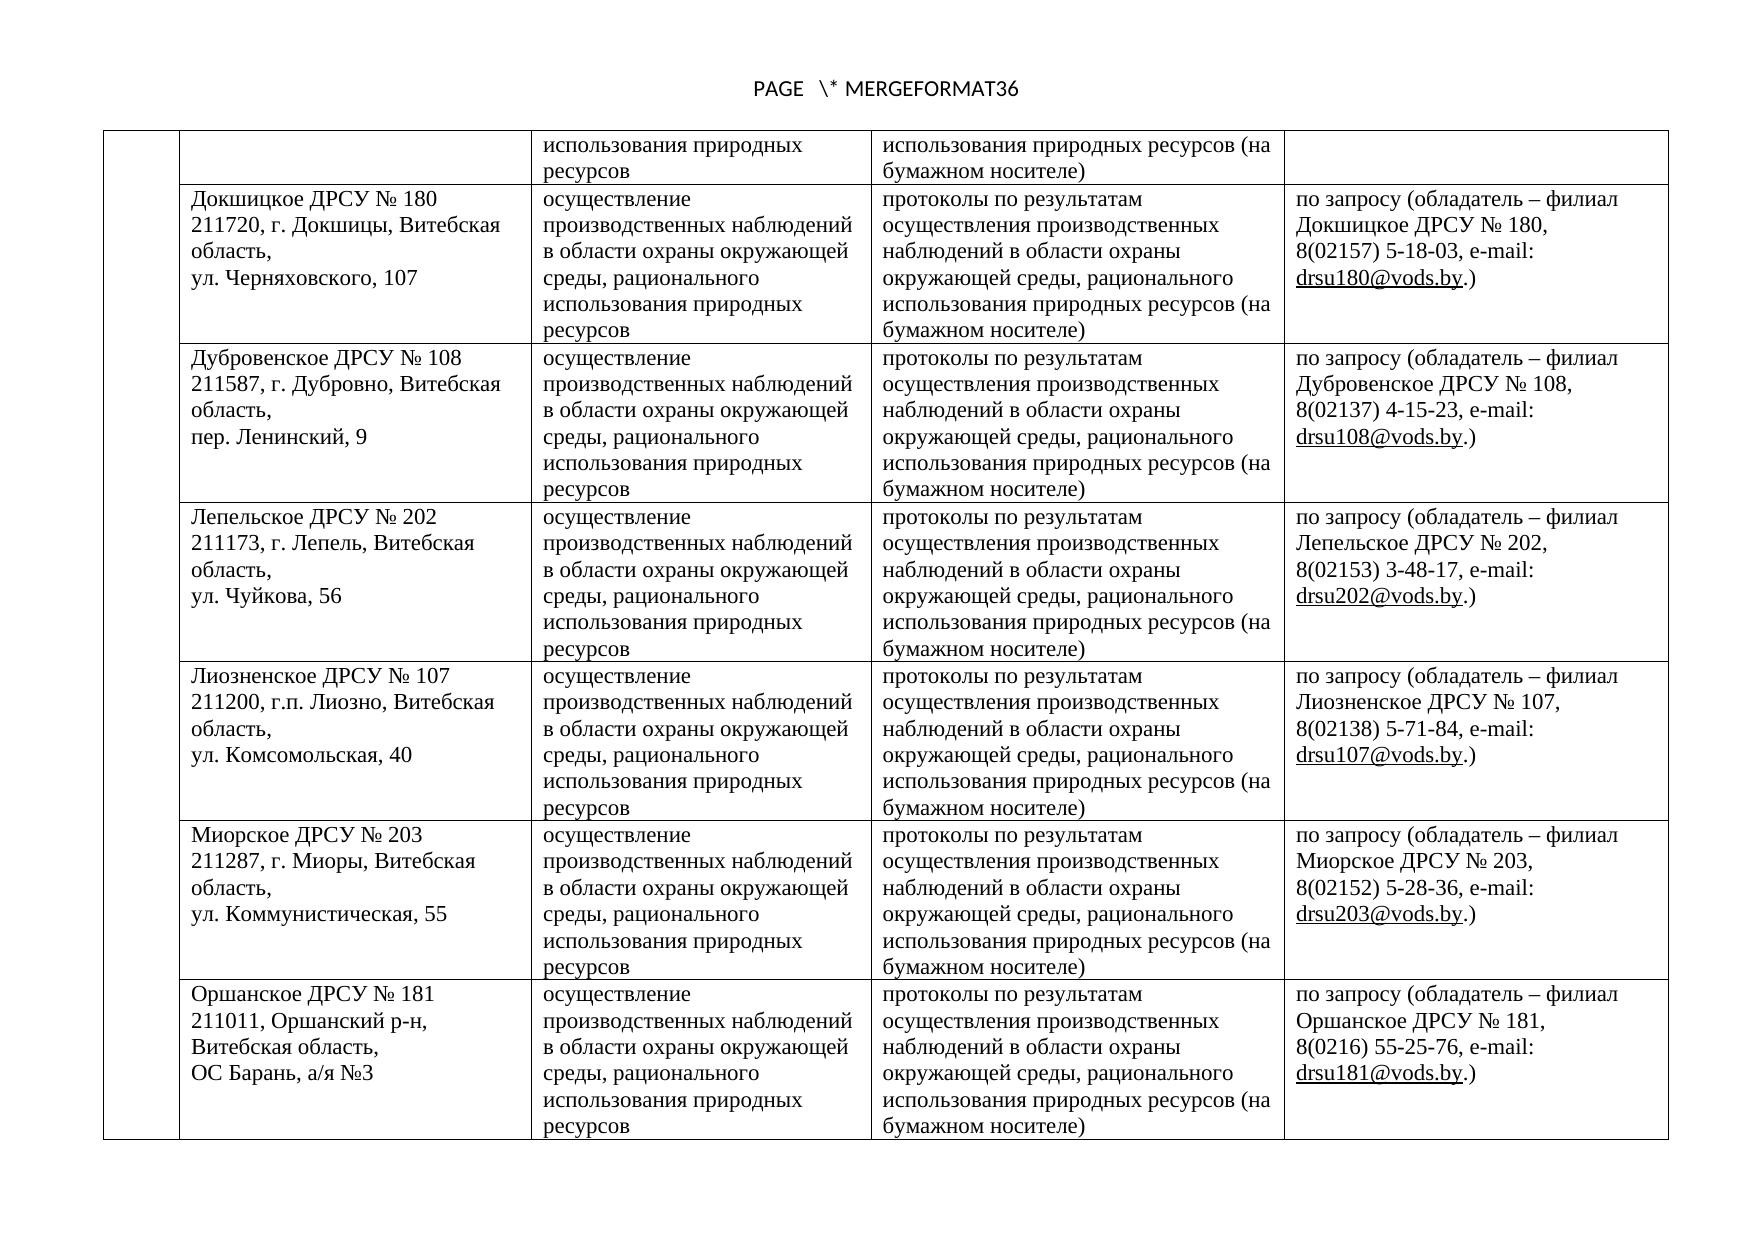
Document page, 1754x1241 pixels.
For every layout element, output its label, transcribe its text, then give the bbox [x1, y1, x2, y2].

table_cell по запросу (обладатель – филиал Миорское ДРСУ № 203, 8(02152) 5-28-36, e-mail: drsu203@vods.by.) [1285, 821, 1668, 979]
table_cell по запросу (обладатель – филиал Дубровенское ДРСУ № 108, 8(02137) 4-15-23, e-mail: drsu108@vods.by.) [1285, 344, 1668, 502]
table_cell Докшицкое ДРСУ № 180 211720, г. Докшицы, Витебская область, ул. Черняховского, 107 [180, 185, 531, 343]
table_cell по запросу (обладатель – филиал Докшицкое ДРСУ № 180, 8(02157) 5-18-03, e-mail: drsu180@vods.by.) [1285, 185, 1668, 343]
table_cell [180, 131, 531, 183]
table_cell Миорское ДРСУ № 203 211287, г. Миоры, Витебская область, ул. Коммунистическая, 55 [180, 821, 531, 979]
table_cell осуществление производственных наблюдений в области охраны окружающей среды, рационального использования природных ресурсов [532, 821, 871, 979]
table_cell Лепельское ДРСУ № 202 211173, г. Лепель, Витебская область, ул. Чуйкова, 56 [180, 503, 531, 661]
table_cell по запросу (обладатель – филиал Лиозненское ДРСУ № 107, 8(02138) 5-71-84, e-mail: drsu107@vods.by.) [1285, 662, 1668, 820]
table_cell осуществление производственных наблюдений в области охраны окружающей среды, рационального использования природных ресурсов [532, 344, 871, 502]
table_cell осуществление производственных наблюдений в области охраны окружающей среды, рационального использования природных ресурсов [532, 662, 871, 820]
table_cell осуществление производственных наблюдений в области охраны окружающей среды, рационального использования природных ресурсов [532, 503, 871, 661]
table_cell Дубровенское ДРСУ № 108 211587, г. Дубровно, Витебская область, пер. Ленинский, 9 [180, 344, 531, 502]
table_cell Лиозненское ДРСУ № 107 211200, г.п. Лиозно, Витебская область, ул. Комсомольская, 40 [180, 662, 531, 820]
table_cell осуществление производственных наблюдений в области охраны окружающей среды, рационального использования природных ресурсов [532, 185, 871, 343]
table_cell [1285, 131, 1668, 183]
table_cell по запросу (обладатель – филиал Оршанское ДРСУ № 181, 8(0216) 55-25-76, e-mail: drsu181@vods.by.) [1285, 980, 1668, 1138]
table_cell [532, 980, 871, 1138]
table_cell Оршанское ДРСУ № 181 211011, Оршанский р-н, Витебская область, ОС Барань, а/я №3 [180, 980, 531, 1138]
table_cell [872, 980, 1284, 1138]
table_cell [532, 131, 871, 183]
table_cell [872, 131, 1284, 183]
table_cell по запросу (обладатель – филиал Лепельское ДРСУ № 202, 8(02153) 3-48-17, e-mail: drsu202@vods.by.) [1285, 503, 1668, 661]
